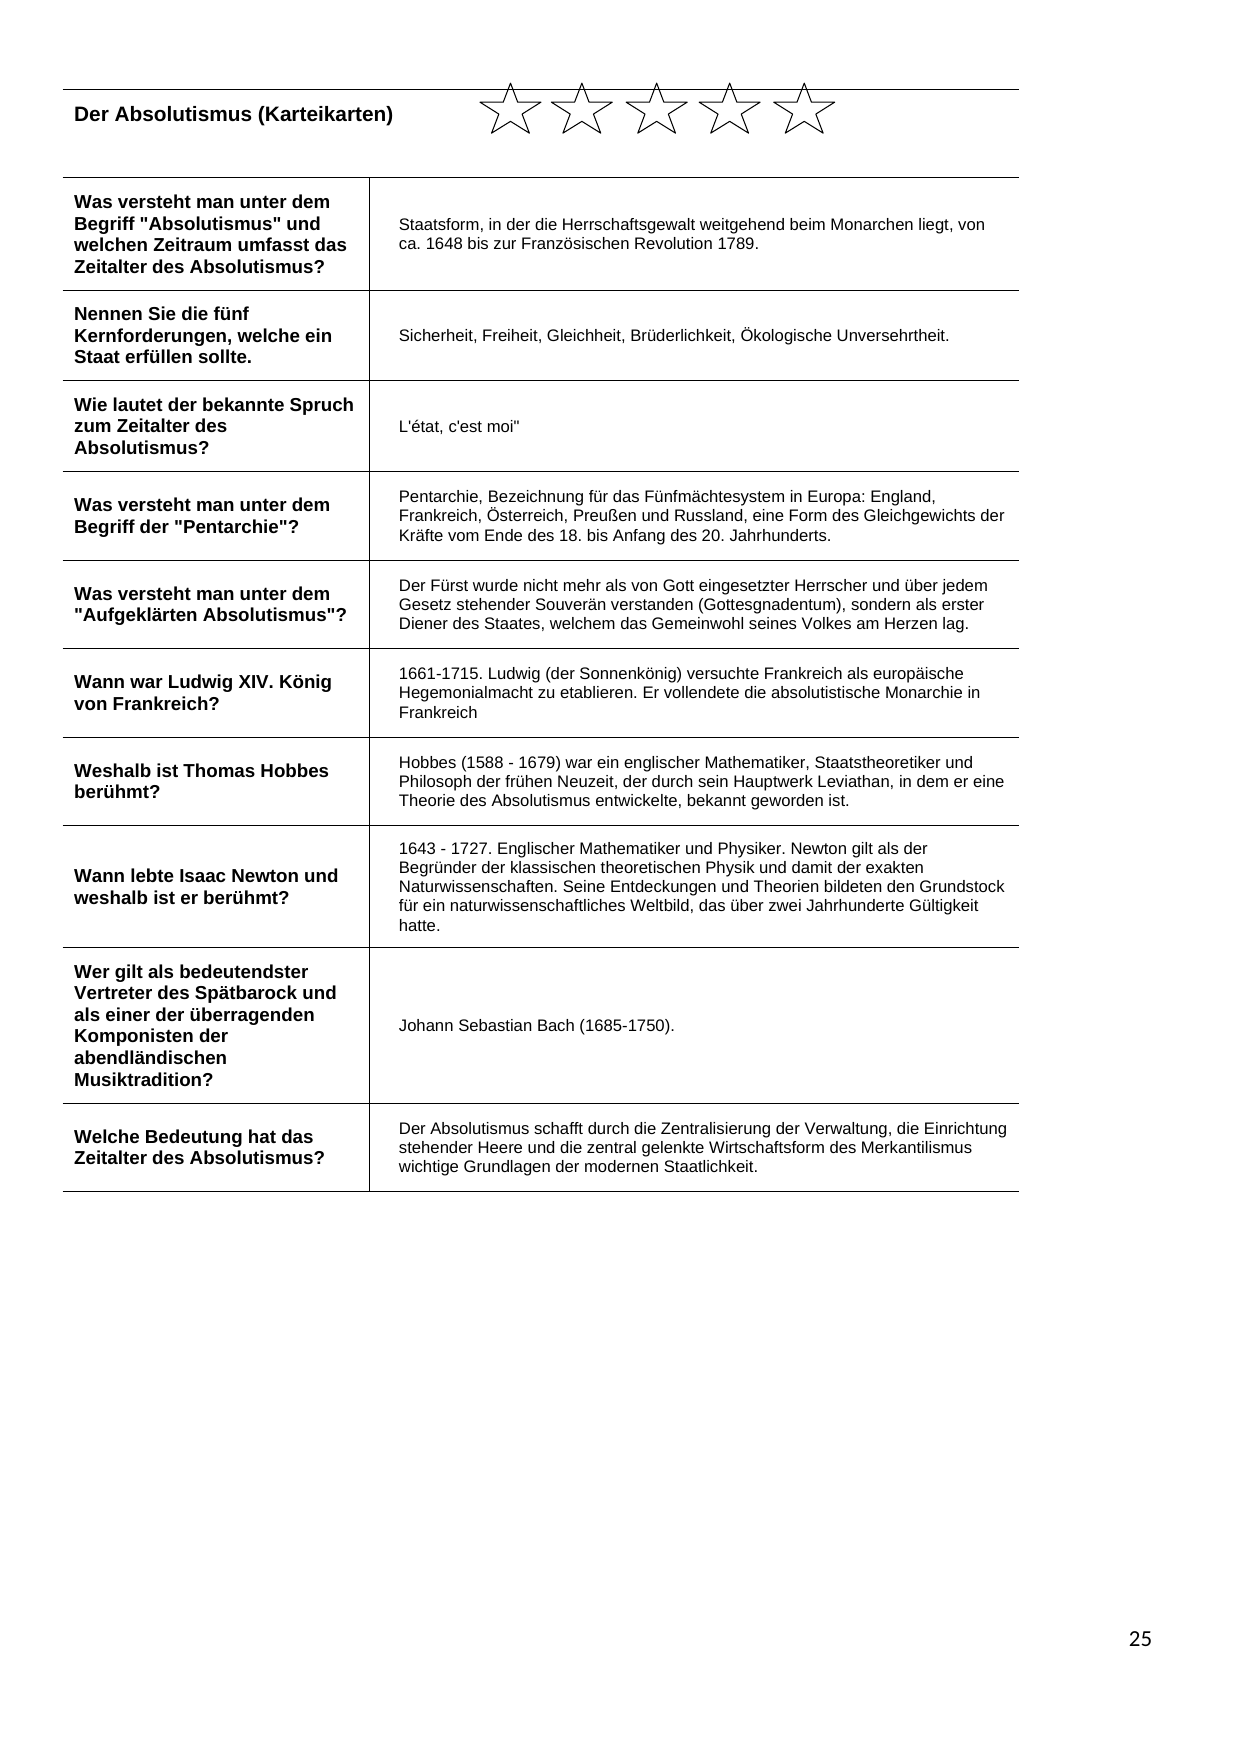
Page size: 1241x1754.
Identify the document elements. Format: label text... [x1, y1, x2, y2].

table_cell Was versteht man unter dem Begriff der "Pentarchie"? [63, 472, 369, 559]
table_cell Sicherheit, Freiheit, Gleichheit, Brüderlichkeit, Ökologische Unversehrtheit. [370, 291, 1019, 380]
table_cell 1643 - 1727. Englischer Mathematiker und Physiker. Newton gilt als der Begründer der klassischen theoretischen Physik und damit der exakten Naturwissenschaften. Seine Entdeckungen und Theorien bildeten den Grundstock für ein naturwissenschaftliches Weltbild, das über zwei Jahrhunderte Gültigkeit hatte. [370, 826, 1019, 947]
table_cell Weshalb ist Thomas Hobbes berühmt? [63, 738, 369, 825]
table_cell Pentarchie, Bezeichnung für das Fünfmächtesystem in Europa: England, Frankreich, Österreich, Preußen und Russland, eine Form des Gleichgewichts der Kräfte vom Ende des 18. bis Anfang des 20. Jahrhunderts. [370, 472, 1019, 559]
table_cell Wann lebte Isaac Newton und weshalb ist er berühmt? [63, 826, 369, 947]
table_cell Johann Sebastian Bach (1685-1750). [370, 948, 1019, 1102]
table_cell 1661-1715. Ludwig (der Sonnenkönig) versuchte Frankreich als europäische Hegemonialmacht zu etablieren. Er vollendete die absolutistische Monarchie in Frankreich [370, 649, 1019, 737]
table_cell Staatsform, in der die Herrschaftsgewalt weitgehend beim Monarchen liegt, von ca. 1648 bis zur Französischen Revolution 1789. [370, 178, 1019, 289]
table_cell Was versteht man unter dem Begriff "Absolutismus" und welchen Zeitraum umfasst das Zeitalter des Absolutismus? [63, 178, 369, 289]
table_cell Hobbes (1588 - 1679) war ein englischer Mathematiker, Staatstheoretiker und Philosoph der frühen Neuzeit, der durch sein Hauptwerk Leviathan, in dem er eine Theorie des Absolutismus entwickelte, bekannt geworden ist. [370, 738, 1019, 825]
table_cell Welche Bedeutung hat das Zeitalter des Absolutismus? [63, 1104, 369, 1191]
table_cell Der Absolutismus (Karteikarten) [63, 90, 1019, 177]
table_cell Der Absolutismus schafft durch die Zentralisierung der Verwaltung, die Einrichtung stehender Heere und die zentral gelenkte Wirtschaftsform des Merkantilismus wichtige Grundlagen der modernen Staatlichkeit. [370, 1104, 1019, 1191]
table_cell L'état, c'est moi" [370, 381, 1019, 471]
table_cell Wer gilt als bedeutendster Vertreter des Spätbarock und als einer der überragenden Komponisten der abendländischen Musiktradition? [63, 948, 369, 1102]
table_cell Der Fürst wurde nicht mehr als von Gott eingesetzter Herrscher und über jedem Gesetz stehender Souverän verstanden (Gottesgnadentum), sondern als erster Diener des Staates, welchem das Gemeinwohl seines Volkes am Herzen lag. [370, 561, 1019, 648]
table_cell Wann war Ludwig XIV. König von Frankreich? [63, 649, 369, 737]
table_cell Was versteht man unter dem "Aufgeklärten Absolutismus"? [63, 561, 369, 648]
table_cell Wie lautet der bekannte Spruch zum Zeitalter des Absolutismus? [63, 381, 369, 471]
table_cell Nennen Sie die fünf Kernforderungen, welche ein Staat erfüllen sollte. [63, 291, 369, 380]
